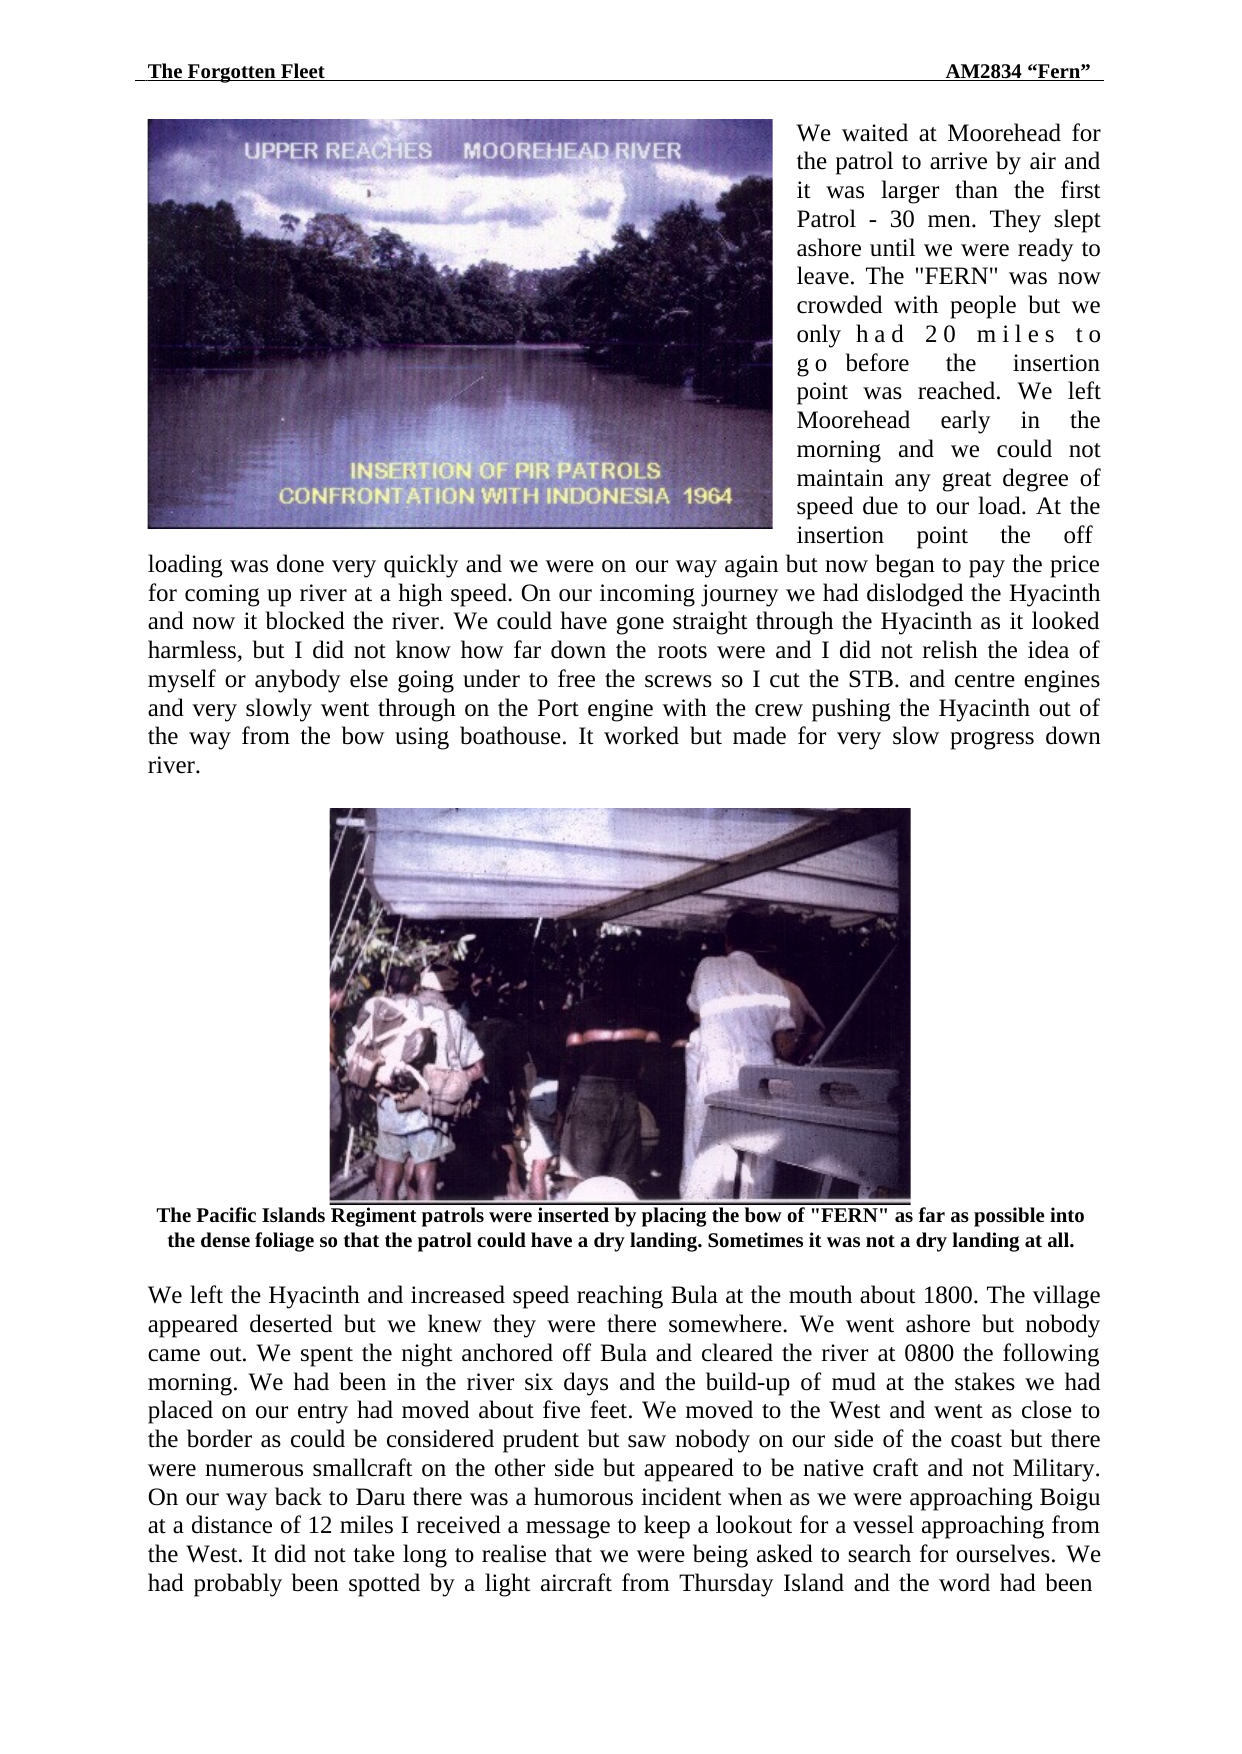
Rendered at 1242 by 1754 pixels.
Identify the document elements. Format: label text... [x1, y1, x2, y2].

text We left the Hyacinth and increased speed reaching Bula at the mouth about 1800. The village appeared deserted but we knew they were there somewhere. We went ashore but nobody came out. We spent the night anchored off Bula and cleared the river at 0800 the following morning. We had been in the river six days and the build-up of mud at the stakes we had placed on our entry had moved about five feet. We moved to the West and went as close to the border as could be considered prudent but saw nobody on our side of the coast but there were numerous smallcraft on the other side but appeared to be native craft and not Military. On our way back to Daru there was a humorous incident when as we were approaching Boigu at a distance of 12 miles I received a message to keep a lookout for a vessel approaching from the West. It did not take long to realise that we were being asked to search for ourselves. We had probably been spotted by a light aircraft from Thursday Island and the word had been [148, 1280, 1101, 1597]
text The Pacific Islands Regiment patrols were inserted by placing the bow of "FERN" as far as possible into the dense foliage so that the patrol could have a dry landing. Sometimes it was not a dry landing at all. [156, 1203, 1091, 1252]
text We waited at Moorehead for the patrol to arrive by air and it was larger than the first Patrol - 30 men. They slept ashore until we were ready to leave. The "FERN" was now crowded with people but we only had 20 miles to go before the insertion point was reached. We left Moorehead early in the morning and we could not maintain any great degree of speed due to our load. At the insertion point the off [796, 118, 1101, 549]
text loading was done very quickly and we were on our way again but now began to pay the price for coming up river at a high speed. On our incoming journey we had dislodged the Hyacinth and now it blocked the river. We could have gone straight through the Hyacinth as it looked harmless, but I did not know how far down the roots were and I did not relish the idea of myself or anybody else going under to free the screws so I cut the STB. and centre engines and very slowly went through on the Port engine with the crew pushing the Hyacinth out of the way from the bow using boathouse. It worked but made for very slow progress down river. [148, 549, 1101, 779]
picture [329, 808, 911, 1203]
picture [147, 119, 773, 529]
